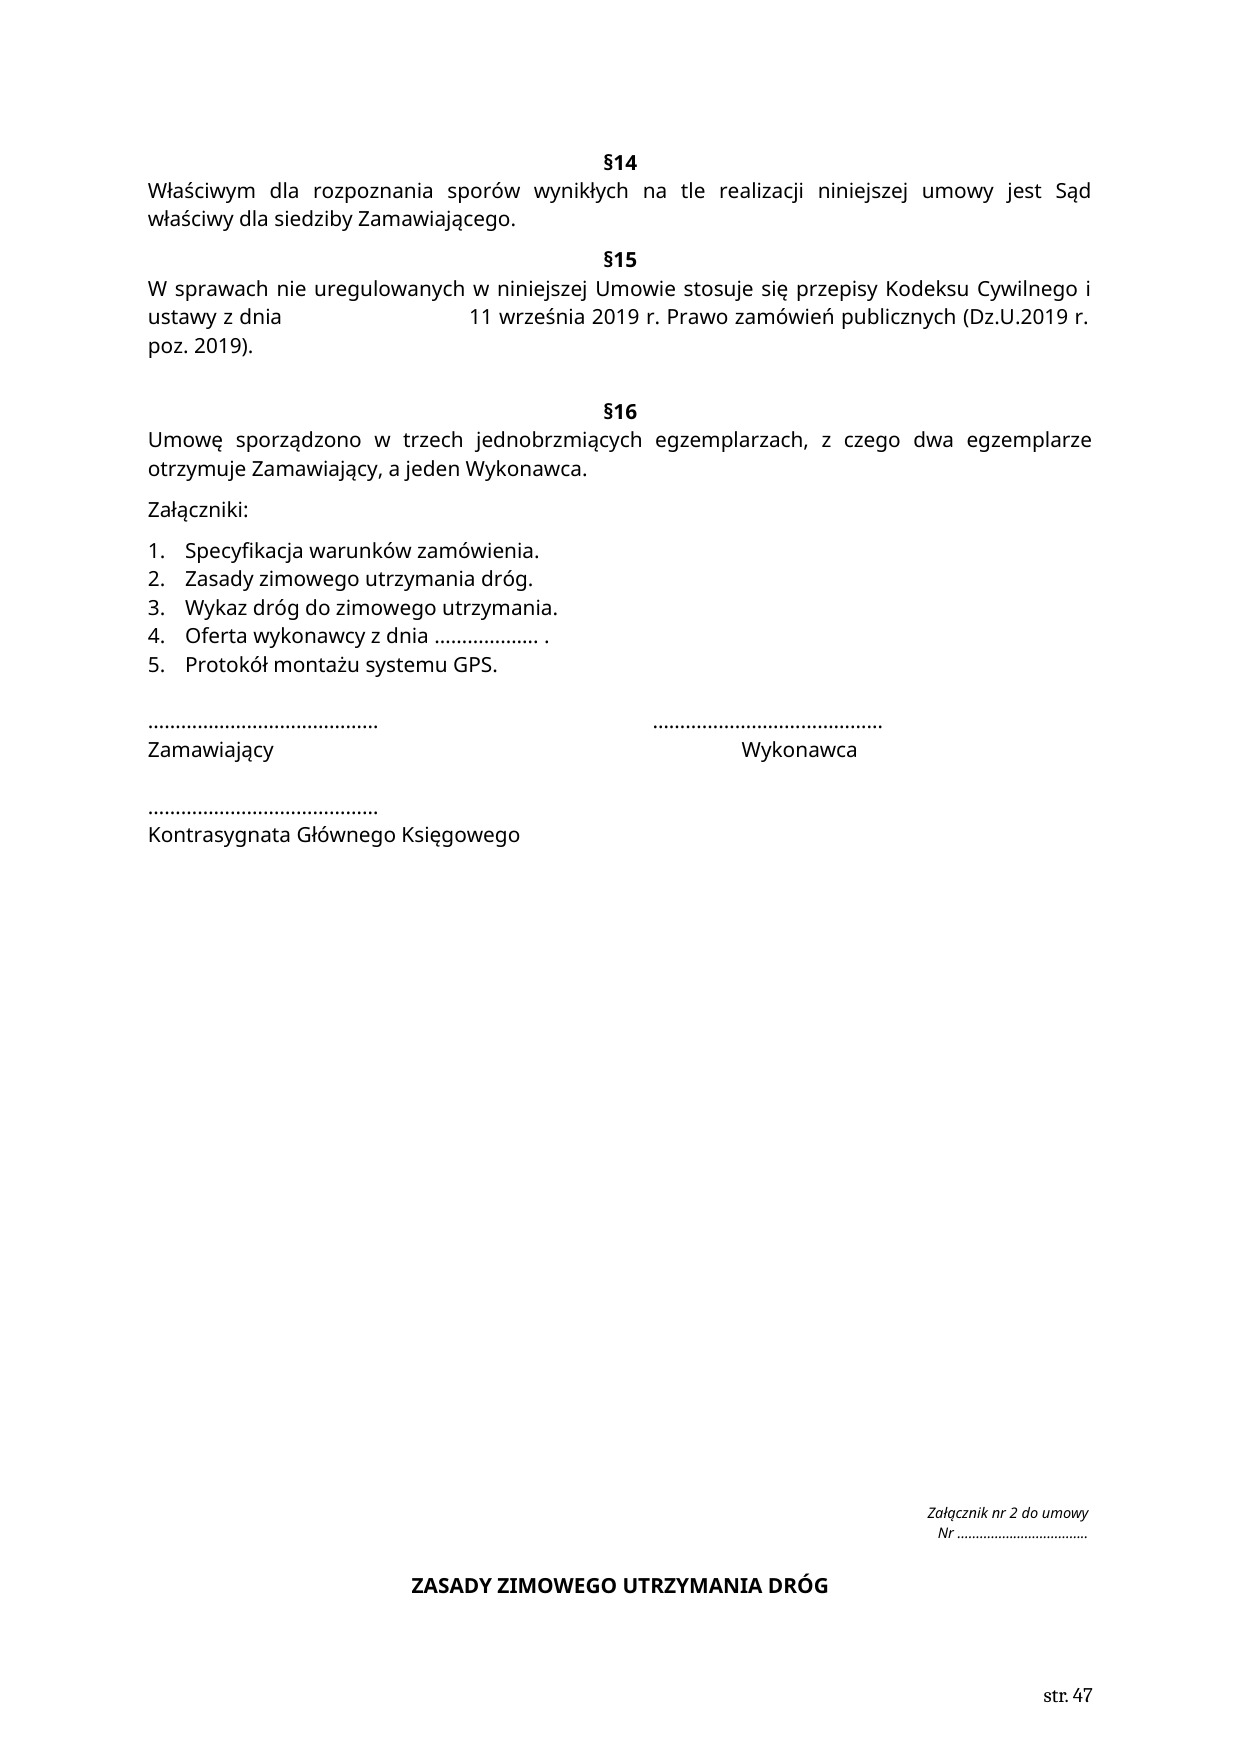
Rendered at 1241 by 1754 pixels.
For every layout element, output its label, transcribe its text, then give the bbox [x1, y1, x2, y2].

text Załącznik nr 2 do umowy [664, 1503, 1090, 1523]
text …………………………………… …………………………………… [148, 707, 1093, 735]
list Specyfikacja warunków zamówienia. [148, 536, 1093, 564]
text W sprawach nie uregulowanych w niniejszej Umowie stosuje się przepisy Kodeksu Cywilnego i ustawy z dnia 11 września 2019 r. Prawo zamówień publicznych (Dz.U.2019 r. poz. 2019). [148, 274, 1093, 359]
text §14 [148, 148, 1093, 176]
text Właściwym dla rozpoznania sporów wynikłych na tle realizacji niniejszej umowy jest Sąd właściwy dla siedziby Zamawiającego. [148, 176, 1093, 233]
text …………………………………… [148, 792, 1093, 820]
text Załączniki: [148, 495, 1093, 523]
list Protokół montażu systemu GPS. [148, 650, 1093, 678]
text Zamawiający Wykonawca [148, 735, 1093, 763]
text Nr …………………………….. [664, 1523, 1090, 1543]
text §15 [148, 245, 1093, 274]
list Wykaz dróg do zimowego utrzymania. [148, 593, 1093, 621]
text §16 [148, 397, 1093, 426]
text ZASADY ZIMOWEGO UTRZYMANIA DRÓG [148, 1571, 1093, 1599]
text Umowę sporządzono w trzech jednobrzmiących egzemplarzach, z czego dwa egzemplarze otrzymuje Zamawiający, a jeden Wykonawca. [148, 426, 1093, 482]
list Oferta wykonawcy z dnia ………………. . [148, 621, 1093, 650]
list Zasady zimowego utrzymania dróg. [148, 564, 1093, 593]
text Kontrasygnata Głównego Księgowego [148, 820, 1093, 849]
